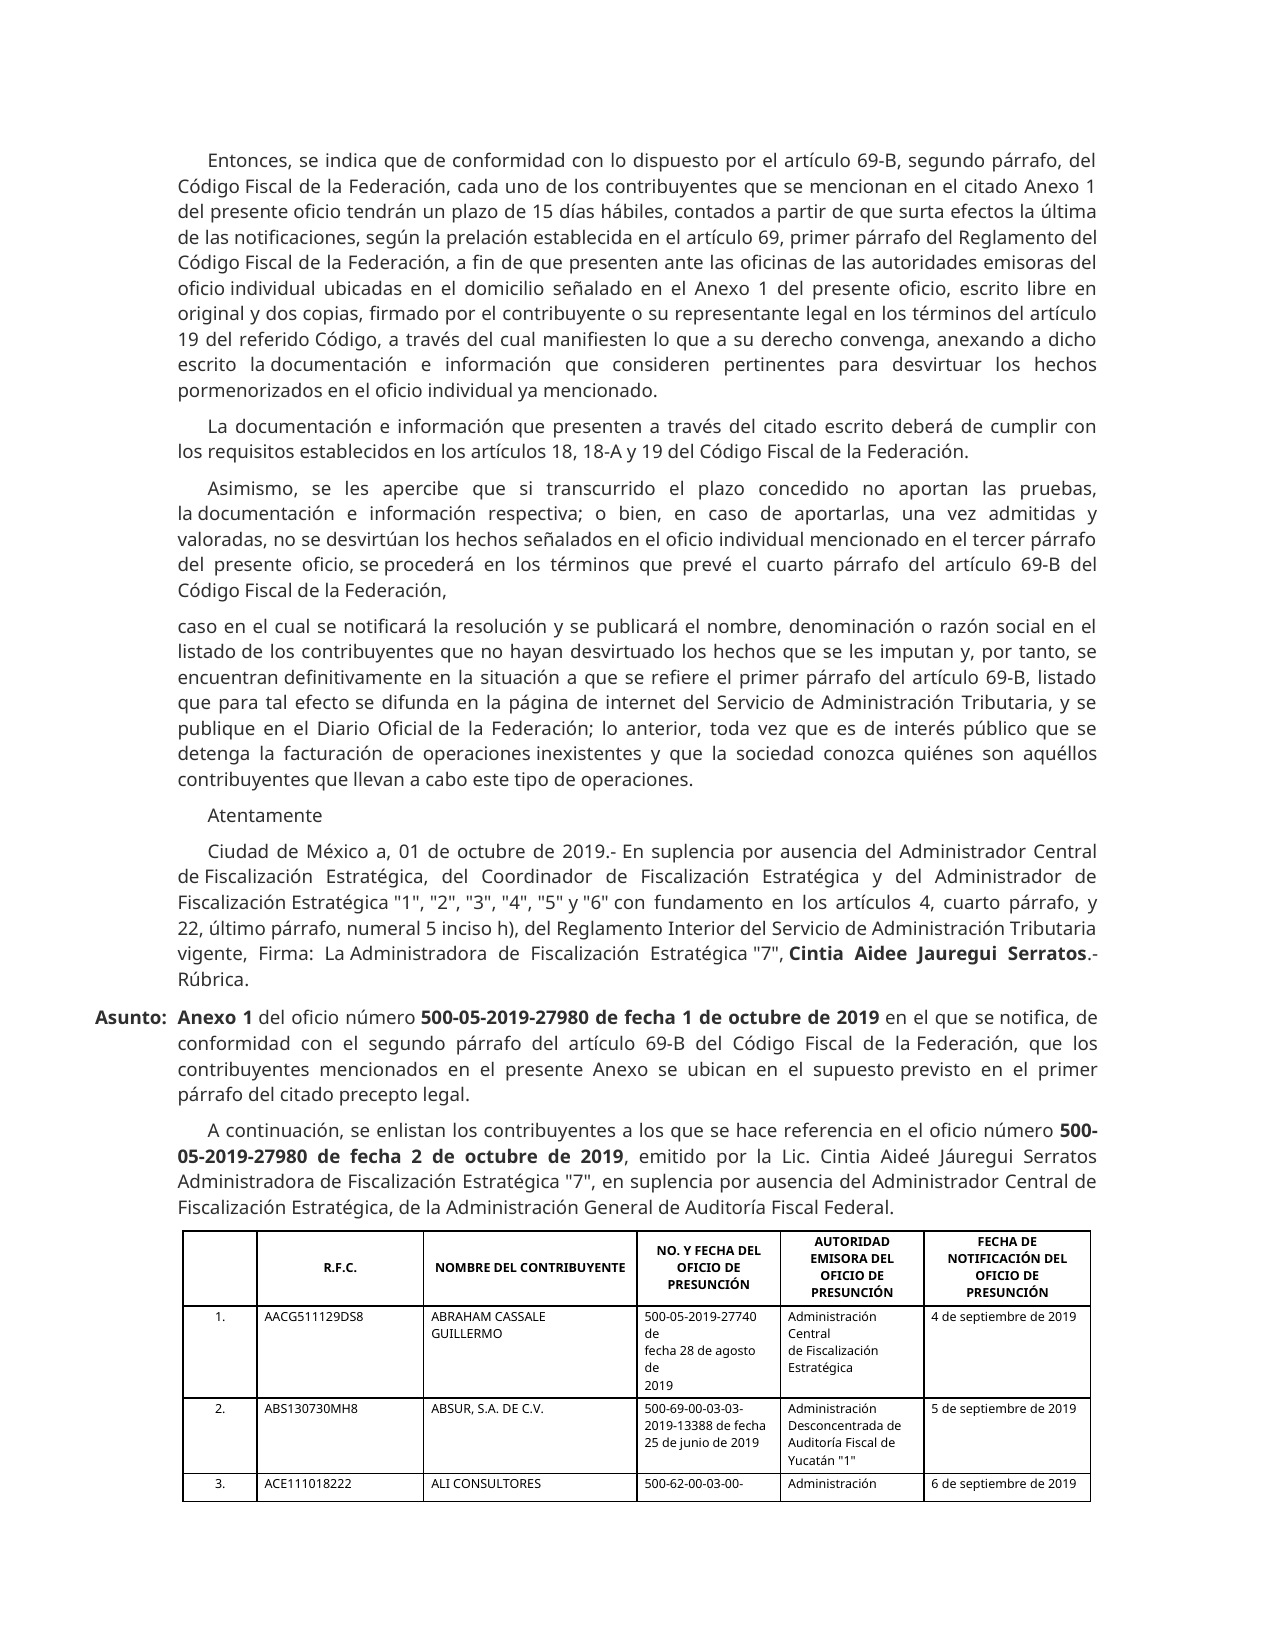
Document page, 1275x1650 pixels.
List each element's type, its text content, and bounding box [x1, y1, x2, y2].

table_header R.F.C. [258, 1232, 423, 1305]
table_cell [781, 1474, 923, 1501]
table_cell 500-05-2019-27740 de fecha 28 de agosto de 2019 [638, 1307, 780, 1397]
text La documentación e información que presenten a través del citado escrito deberá de cumplir con los requisitos establecidos en los artículos 18, 18-A y 19 del Código Fiscal de la Federación. [177, 413, 1098, 464]
table_header NOMBRE DEL CONTRIBUYENTE [424, 1232, 636, 1305]
table_cell AACG511129DS8 [258, 1307, 423, 1397]
table_cell Administración Central de Fiscalización Estratégica [781, 1307, 923, 1397]
table_cell 4 de septiembre de 2019 [925, 1307, 1090, 1397]
text caso en el cual se notificará la resolución y se publicará el nombre, denominación o razón social en el listado de los contribuyentes que no hayan desvirtuado los hechos que se les imputan y, por tanto, se encuentran definitivamente en la situación a que se refiere el primer párrafo del artículo 69-B, listado que para tal efecto se difunda en la página de internet del Servicio de Administración Tributaria, y se publique en el Diario Oficial de la Federación; lo anterior, toda vez que es de interés público que se detenga la facturación de operaciones inexistentes y que la sociedad conozca quiénes son aquéllos contribuyentes que llevan a cabo este tipo de operaciones. [177, 613, 1098, 792]
table_header NO. Y FECHA DEL OFICIO DE PRESUNCIÓN [638, 1232, 780, 1305]
table_cell 1. [184, 1307, 256, 1397]
table_cell ABRAHAM CASSALE GUILLERMO [424, 1307, 636, 1397]
text Atentamente [177, 802, 1098, 828]
table_cell ABS130730MH8 [258, 1399, 423, 1472]
text Asunto: Anexo 1 del oficio número 500-05-2019-27980 de fecha 1 de octubre de 2019 en el que se notifica, de conformidad con el segundo párrafo del artículo 69-B del Código Fiscal de la Federación, que los contribuyentes mencionados en el presente Anexo se ubican en el supuesto previsto en el primer párrafo del citado precepto legal. [95, 1002, 1098, 1107]
text Ciudad de México a, 01 de octubre de 2019.- En suplencia por ausencia del Administrador Central de Fiscalización Estratégica, del Coordinador de Fiscalización Estratégica y del Administrador de Fiscalización Estratégica "1", "2", "3", "4", "5" y "6" con fundamento en los artículos 4, cuarto párrafo, y 22, último párrafo, numeral 5 inciso h), del Reglamento Interior del Servicio de Administración Tributaria vigente, Firma: La Administradora de Fiscalización Estratégica "7", Cintia Aidee Jauregui Serratos.- Rúbrica. [177, 838, 1098, 991]
text Entonces, se indica que de conformidad con lo dispuesto por el artículo 69-B, segundo párrafo, del Código Fiscal de la Federación, cada uno de los contribuyentes que se mencionan en el citado Anexo 1 del presente oficio tendrán un plazo de 15 días hábiles, contados a partir de que surta efectos la última de las notificaciones, según la prelación establecida en el artículo 69, primer párrafo del Reglamento del Código Fiscal de la Federación, a fin de que presenten ante las oficinas de las autoridades emisoras del oficio individual ubicadas en el domicilio señalado en el Anexo 1 del presente oficio, escrito libre en original y dos copias, firmado por el contribuyente o su representante legal en los términos del artículo 19 del referido Código, a través del cual manifiesten lo que a su derecho convenga, anexando a dicho escrito la documentación e información que consideren pertinentes para desvirtuar los hechos pormenorizados en el oficio individual ya mencionado. [177, 148, 1098, 403]
table_cell ACE111018222 [258, 1474, 423, 1501]
table_header [184, 1232, 256, 1305]
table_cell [638, 1474, 780, 1501]
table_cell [925, 1474, 1090, 1501]
table_cell ABSUR, S.A. DE C.V. [424, 1399, 636, 1472]
table_cell 2. [184, 1399, 256, 1472]
text Asimismo, se les apercibe que si transcurrido el plazo concedido no aportan las pruebas, la documentación e información respectiva; o bien, en caso de aportarlas, una vez admitidas y valoradas, no se desvirtúan los hechos señalados en el oficio individual mencionado en el tercer párrafo del presente oficio, se procederá en los términos que prevé el cuarto párrafo del artículo 69-B del Código Fiscal de la Federación, [177, 475, 1098, 602]
table_cell 5 de septiembre de 2019 [925, 1399, 1090, 1472]
table_cell 3. [184, 1474, 256, 1501]
table_header FECHA DE NOTIFICACIÓN DEL OFICIO DE PRESUNCIÓN [925, 1232, 1090, 1305]
table_cell 500-69-00-03-03- 2019-13388 de fecha 25 de junio de 2019 [638, 1399, 780, 1472]
table_cell Administración Desconcentrada de Auditoría Fiscal de Yucatán "1" [781, 1399, 923, 1472]
table_header AUTORIDAD EMISORA DEL OFICIO DE PRESUNCIÓN [781, 1232, 923, 1305]
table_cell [424, 1474, 636, 1501]
text A continuación, se enlistan los contribuyentes a los que se hace referencia en el oficio número 500-05-2019-27980 de fecha 2 de octubre de 2019, emitido por la Lic. Cintia Aideé Jáuregui Serratos Administradora de Fiscalización Estratégica "7", en suplencia por ausencia del Administrador Central de Fiscalización Estratégica, de la Administración General de Auditoría Fiscal Federal. [177, 1117, 1098, 1219]
